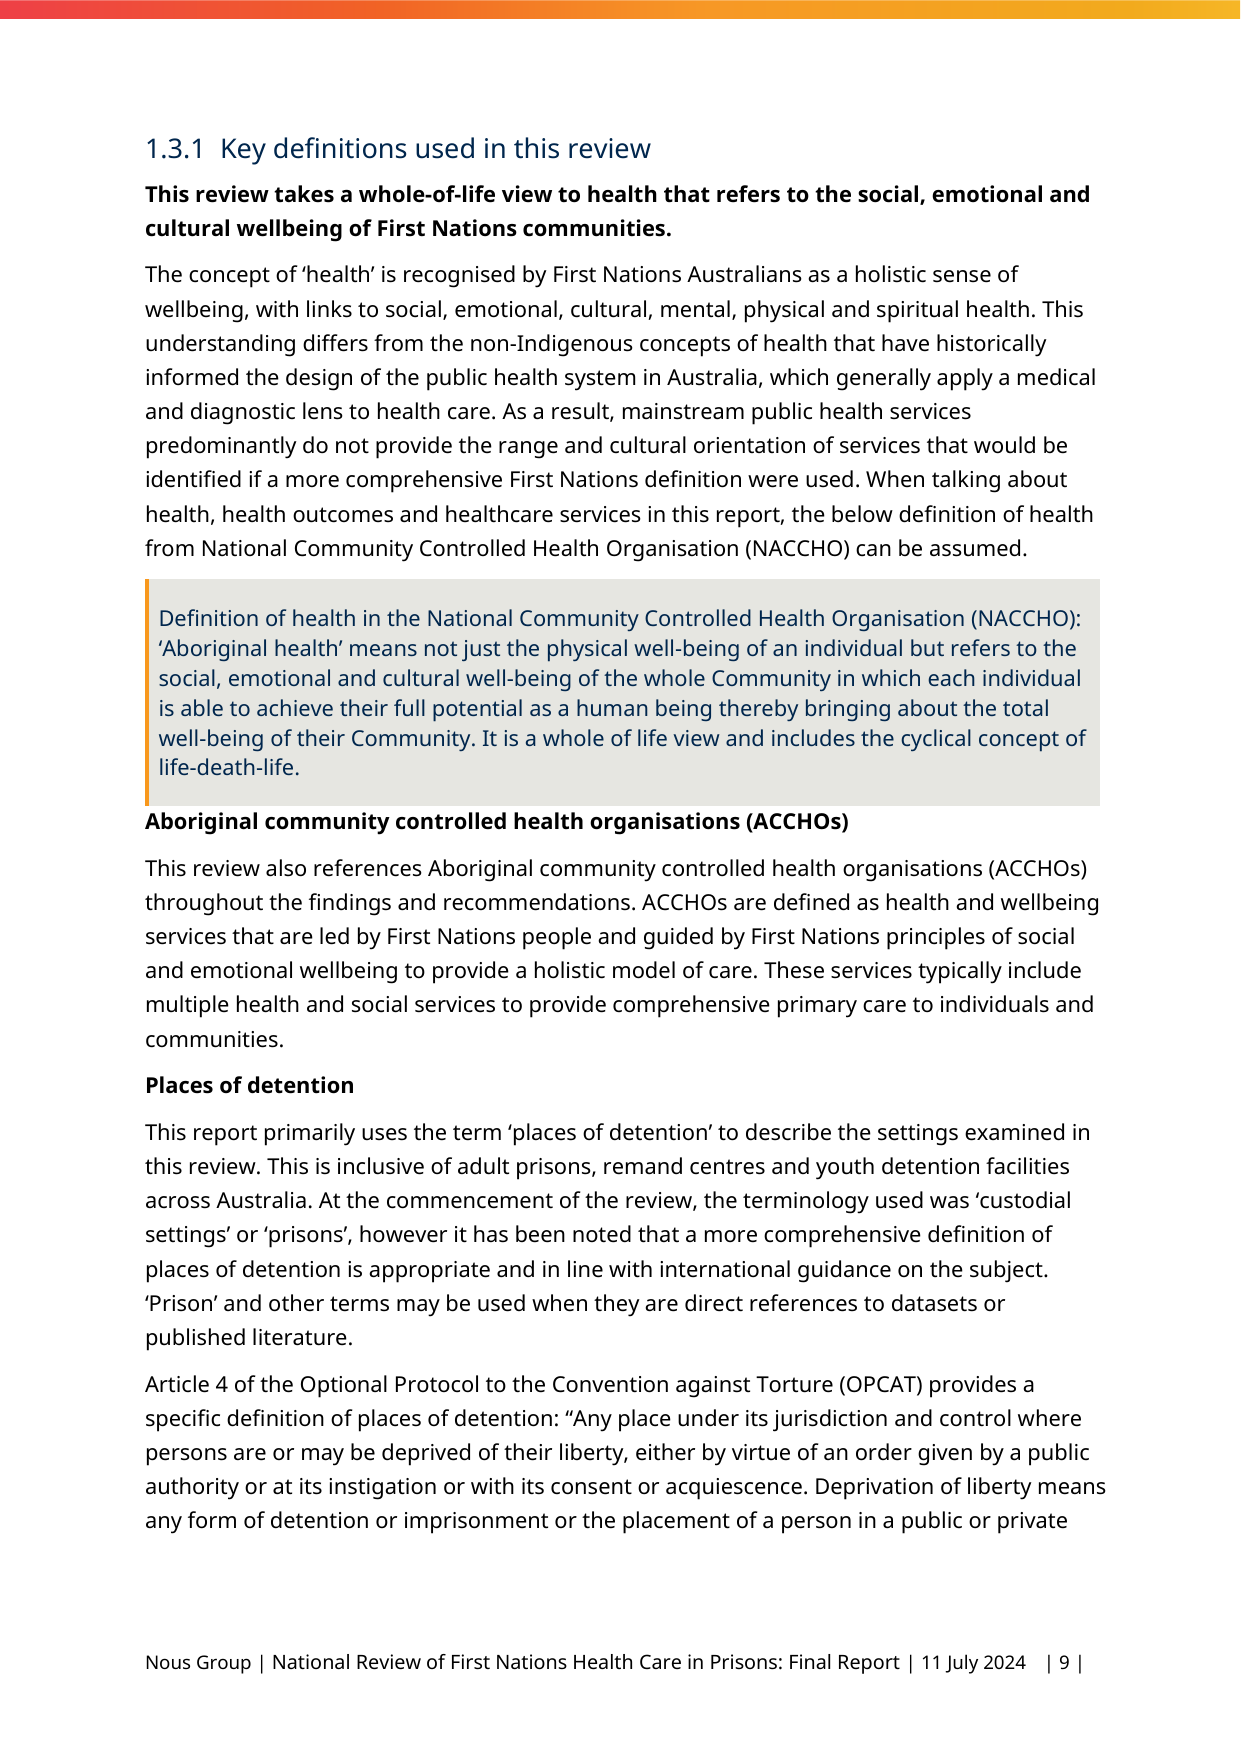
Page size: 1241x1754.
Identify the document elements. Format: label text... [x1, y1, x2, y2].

text This review also references Aboriginal community controlled health organisations (ACCHOs) throughout the findings and recommendations. ACCHOs are defined as health and wellbeing services that are led by First Nations people and guided by First Nations principles of social and emotional wellbeing to provide a holistic model of care. These services typically include multiple health and social services to provide comprehensive primary care to individuals and communities. [145, 853, 1107, 1053]
text Places of detention [145, 1070, 1107, 1100]
text Aboriginal community controlled health organisations (ACCHOs) [145, 806, 1107, 836]
text This review takes a whole-of-life view to health that refers to the social, emotional and cultural wellbeing of First Nations communities. [145, 178, 1107, 242]
picture [0, 0, 1241, 19]
text This report primarily uses the term ‘places of detention’ to describe the settings examined in this review. This is inclusive of adult prisons, remand centres and youth detention facilities across Australia. At the commencement of the review, the terminology used was ‘custodial settings’ or ‘prisons’, however it has been noted that a more comprehensive definition of places of detention is appropriate and in line with international guidance on the subject. ‘Prison’ and other terms may be used when they are direct references to datasets or published literature. [145, 1117, 1107, 1352]
text The concept of ‘health’ is recognised by First Nations Australians as a holistic sense of wellbeing, with links to social, emotional, cultural, mental, physical and spiritual health. This understanding differs from the non-Indigenous concepts of health that have historically informed the design of the public health system in Australia, which generally apply a medical and diagnostic lens to health care. As a result, mainstream public health services predominantly do not provide the range and cultural orientation of services that would be identified if a more comprehensive First Nations definition were used. When talking about health, health outcomes and healthcare services in this report, the below definition of health from National Community Controlled Health Organisation (NACCHO) can be assumed. [145, 259, 1107, 562]
subtitle Key definitions used in this review [145, 130, 1107, 167]
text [145, 1368, 1107, 1535]
table_header Definition of health in the National Community Controlled Health Organisation (NACCHO): ‘Aboriginal health’ means not just the physical well-being of an individual but refers to the social, emotional and cultural well-being of the whole Community in which each individual is able to achieve their full potential as a human being thereby bringing about the total well-being of their Community. It is a whole of life view and includes the cyclical concept of life-death-life. [149, 579, 1100, 806]
